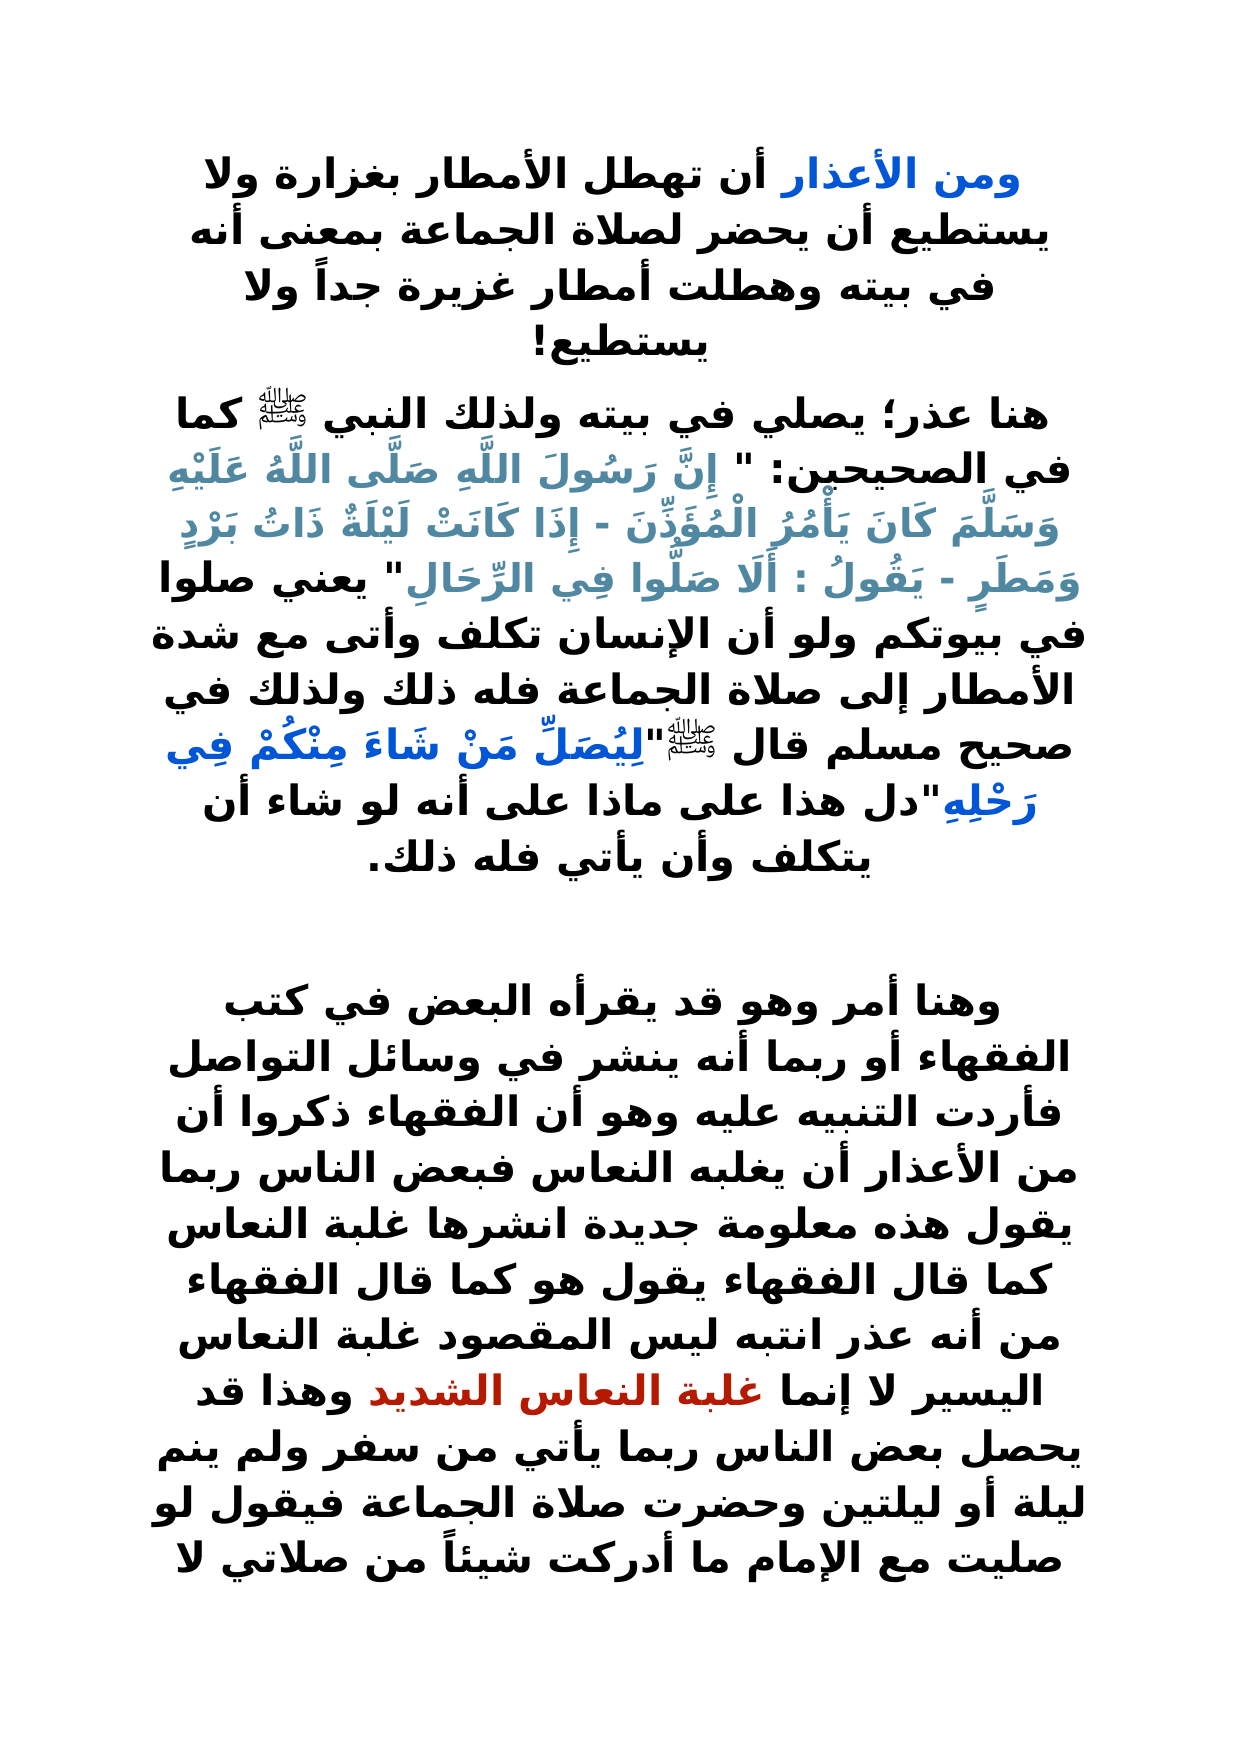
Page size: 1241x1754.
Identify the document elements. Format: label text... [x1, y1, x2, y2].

text ومن الأعذار أن تهطل الأمطار بغزارة ولا يستطيع أن يحضر لصلاة الجماعة بمعنى أنه في بيته وهطلت أمطار غزيرة جداً ولا يستطيع! [150, 150, 1090, 366]
text هنا عذر؛ يصلي في بيته ولذلك النبي ﷺ كما في الصحيحين: " إِنَّ رَسُولَ اللَّهِ صَلَّى اللَّهُ عَلَيْهِ وَسَلَّمَ كَانَ يَأْمُرُ الْمُؤَذِّنَ - إِذَا كَانَتْ لَيْلَةٌ ذَاتُ بَرْدٍ وَمَطَرٍ - يَقُولُ : أَلَا صَلُّوا فِي الرِّحَالِ" يعني صلوا في بيوتكم ولو أن الإنسان تكلف وأتى مع شدة الأمطار إلى صلاة الجماعة فله ذلك ولذلك في صحيح مسلم قال ﷺ"لِيُصَلِّ مَنْ شَاءَ مِنْكُمْ فِي رَحْلِهِ"دل هذا على ماذا على أنه لو شاء أن يتكلف وأن يأتي فله ذلك. [150, 389, 1090, 881]
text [150, 977, 1090, 1583]
